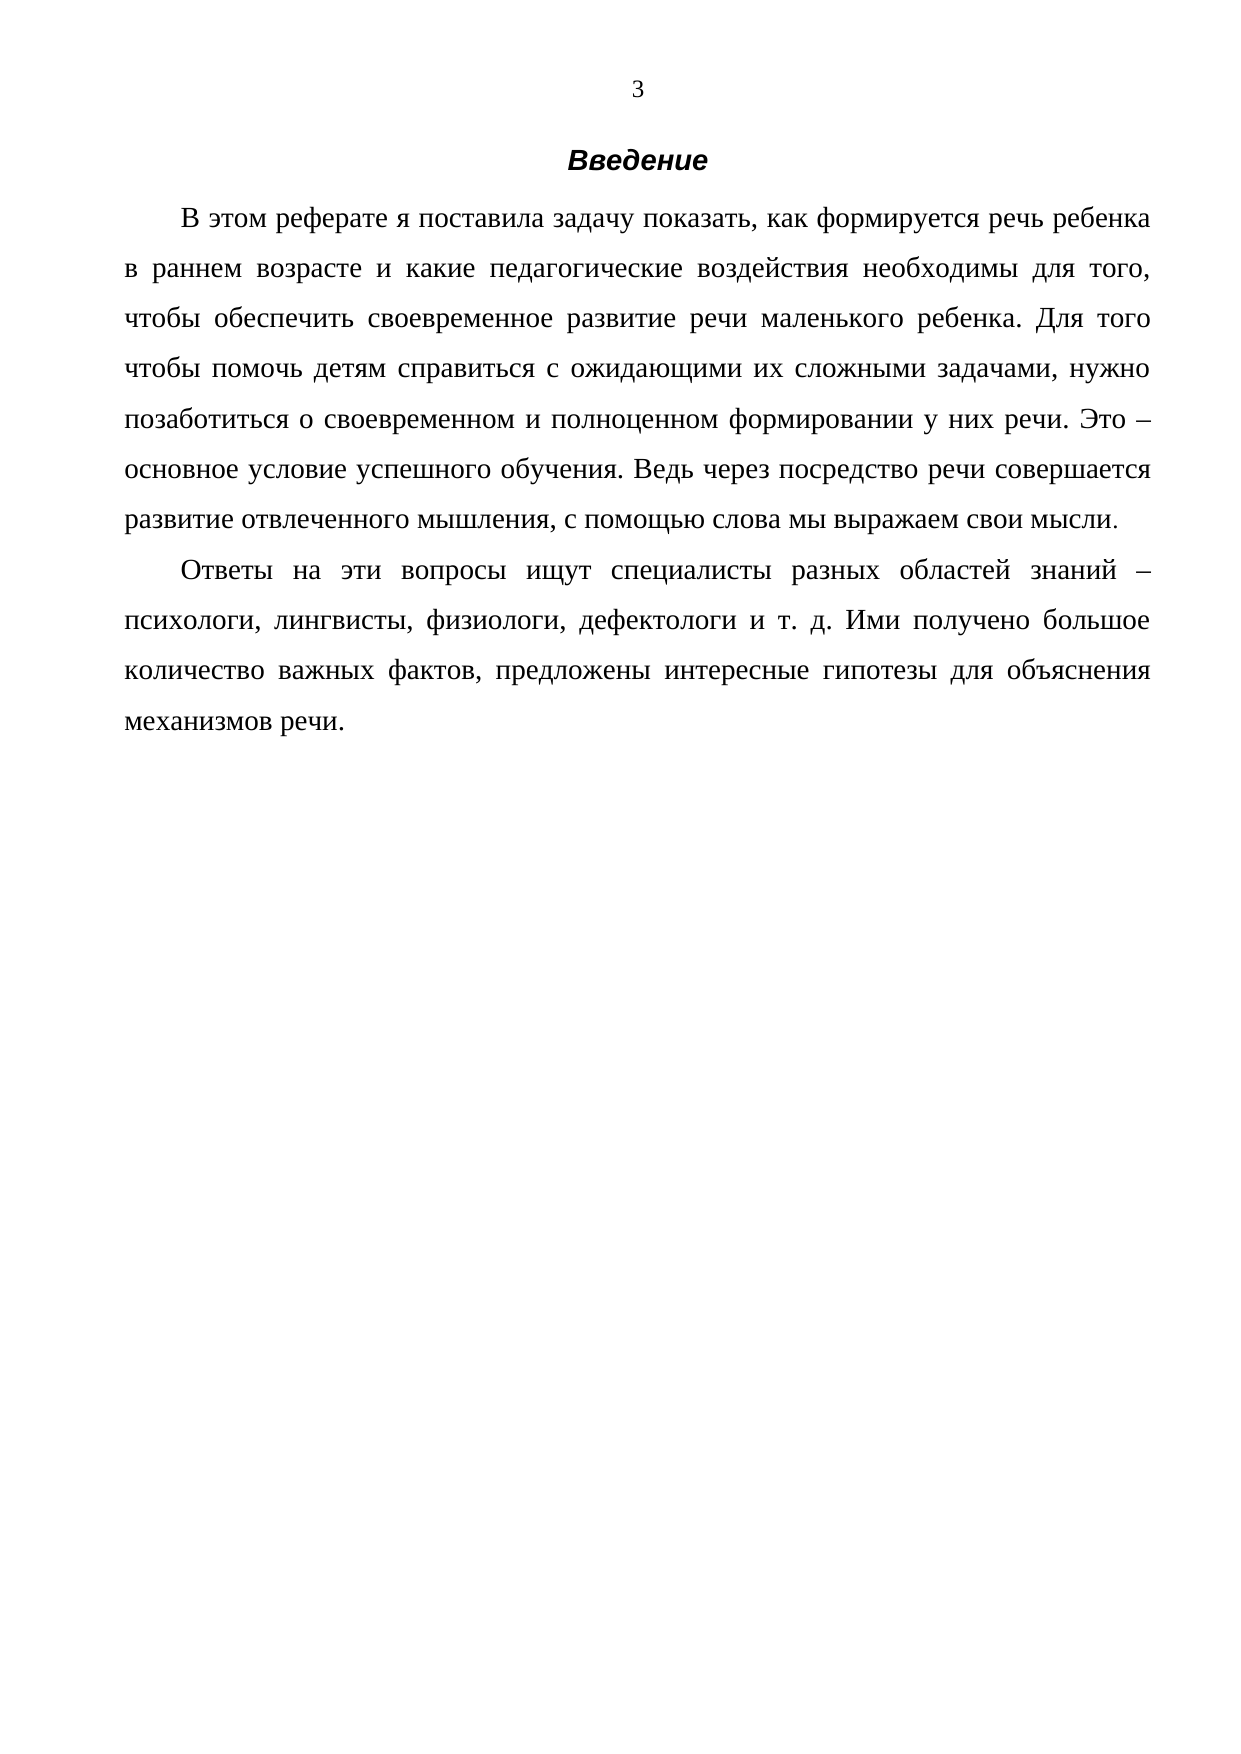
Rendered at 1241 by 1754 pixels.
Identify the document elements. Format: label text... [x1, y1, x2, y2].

text В этом реферате я поставила задачу показать, как формируется речь ребенка в раннем возрасте и какие педагогические воздействия необходимы для того, чтобы обеспечить своевременное развитие речи маленького ребенка. Для того чтобы помочь детям справиться с ожидающими их сложными задачами, нужно позаботиться о своевременном и полноценном формировании у них речи. Это – основное условие успешного обучения. Ведь через посредство речи совершается развитие отвлеченного мышления, с помощью слова мы выражаем свои мысли. [124, 200, 1152, 535]
subtitle Введение [124, 143, 1152, 177]
text Ответы на эти вопросы ищут специалисты разных областей знаний – психологи, лингвисты, физиологи, дефектологи и т. д. Ими получено большое количество важных фактов, предложены интересные гипотезы для объяснения механизмов речи. [124, 552, 1152, 736]
